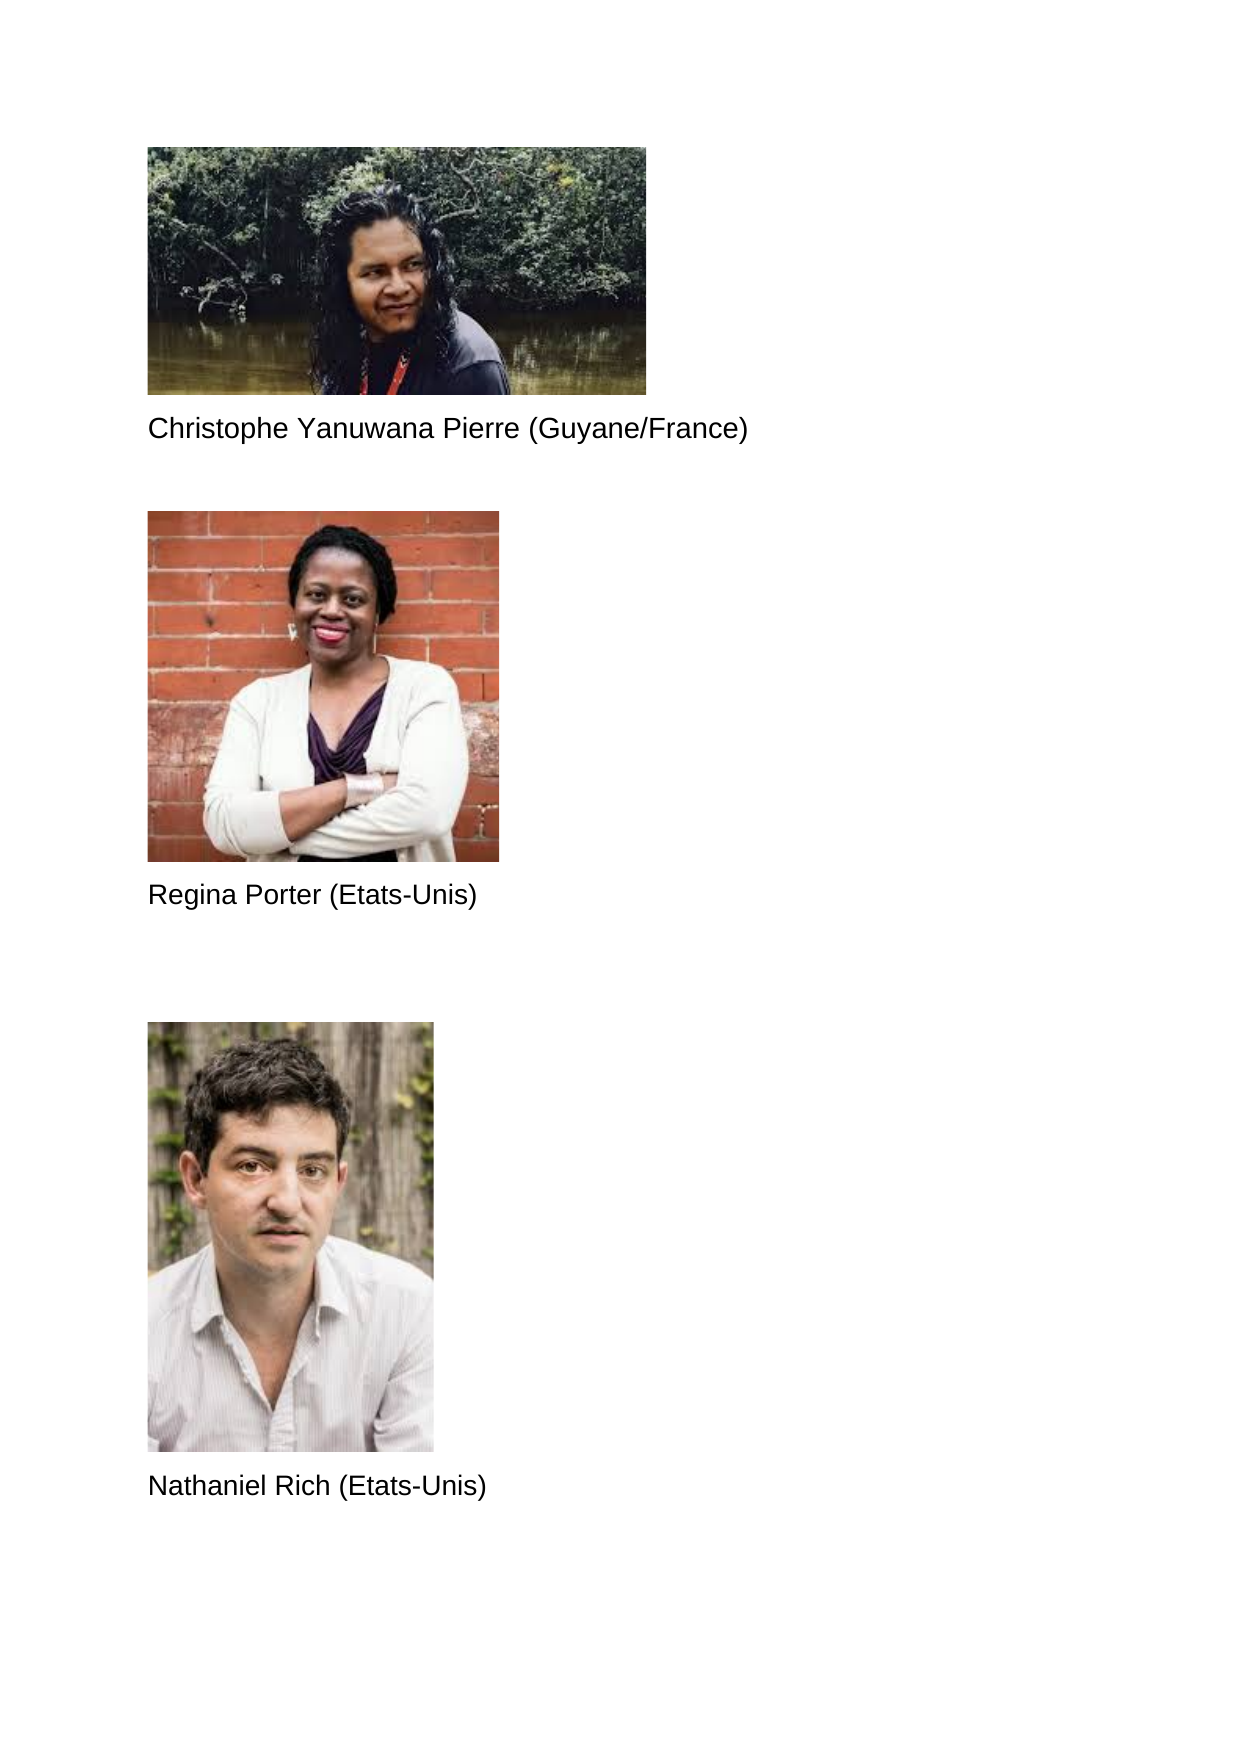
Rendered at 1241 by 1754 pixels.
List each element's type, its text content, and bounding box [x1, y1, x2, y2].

picture [147, 1022, 434, 1452]
text Nathaniel Rich (Etats-Unis) [148, 1468, 1093, 1501]
picture [147, 511, 500, 862]
picture [147, 147, 647, 395]
text Christophe Yanuwana Pierre (Guyane/France) [148, 411, 1093, 445]
text Regina Porter (Etats-Unis) [148, 878, 1093, 911]
